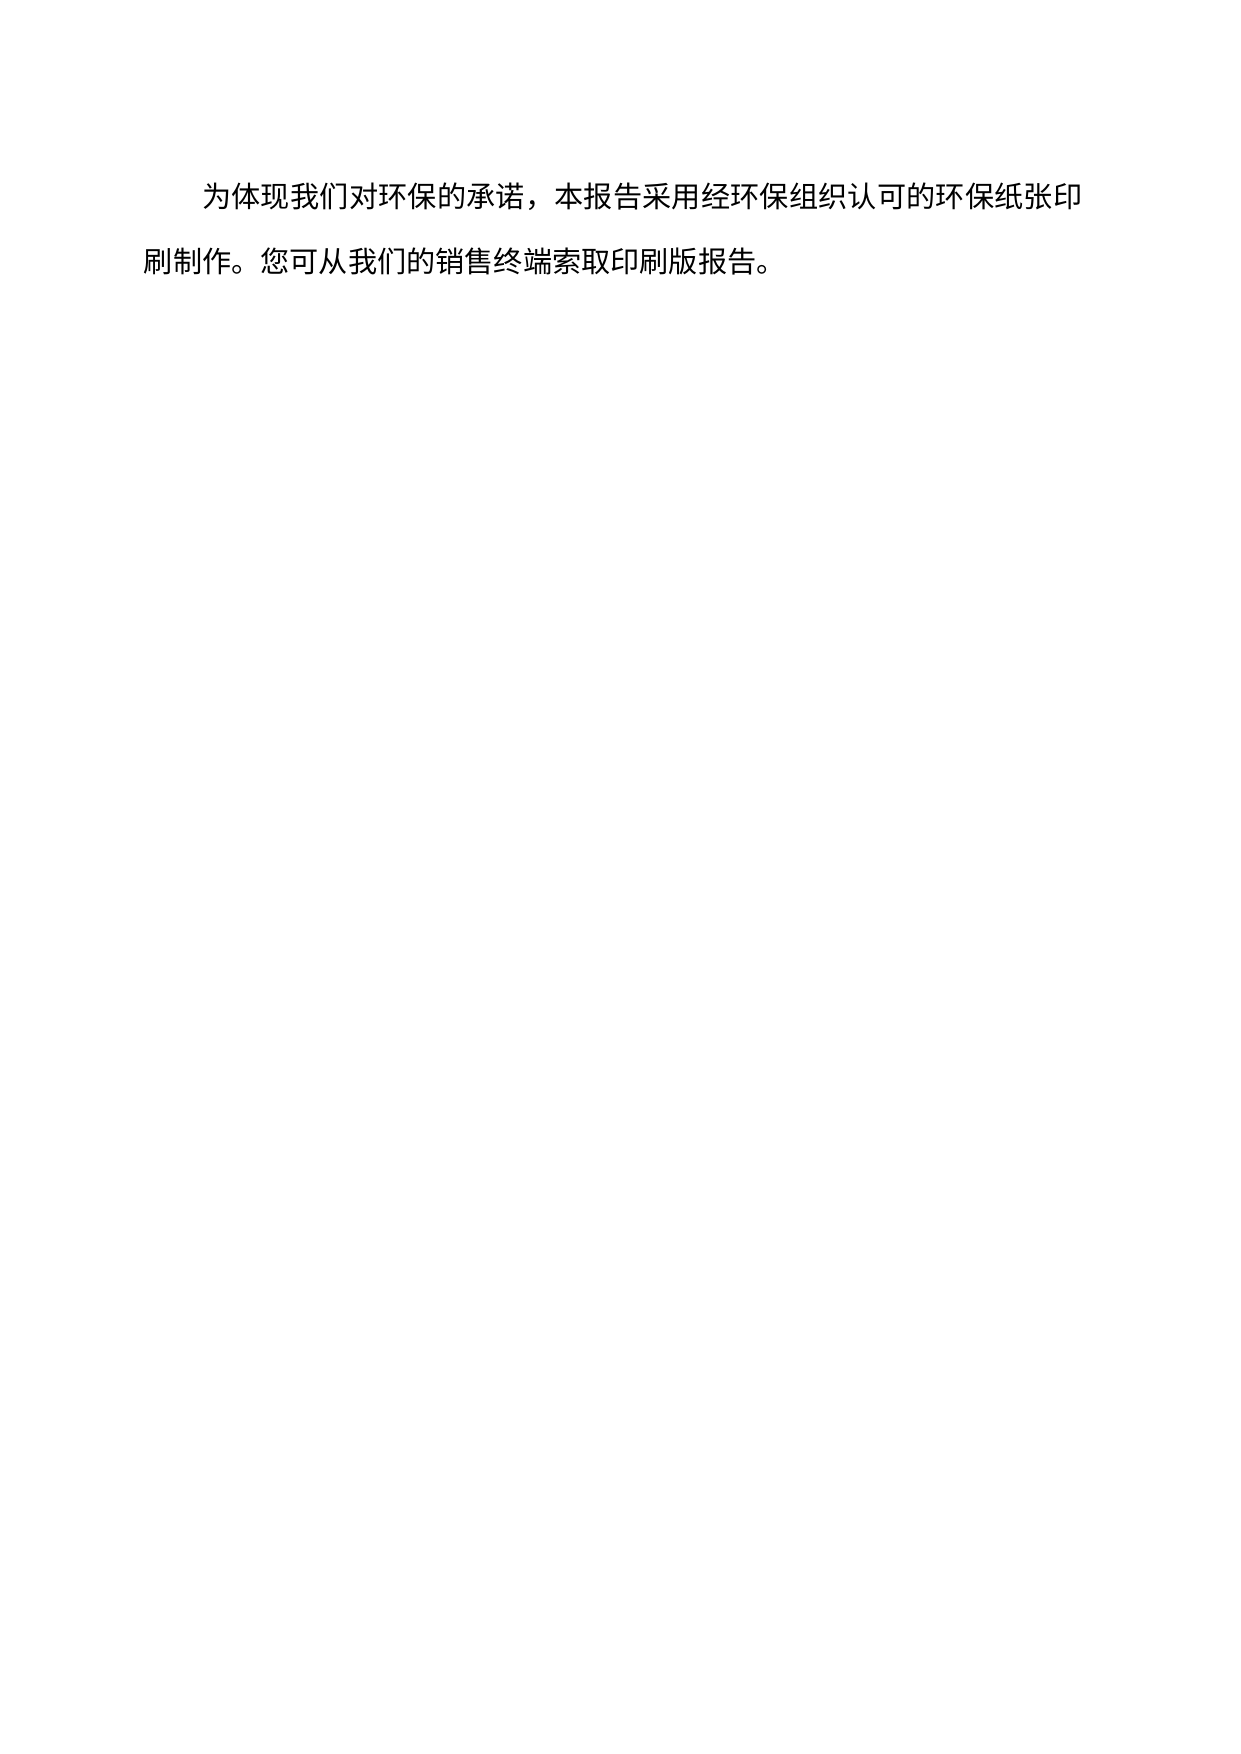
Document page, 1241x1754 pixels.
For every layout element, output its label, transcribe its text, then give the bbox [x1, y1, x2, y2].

text 为体现我们对环保的承诺，本报告采用经环保组织认可的环保纸张印刷制作。您可从我们的销售终端索取印刷版报告。 [144, 162, 1085, 292]
